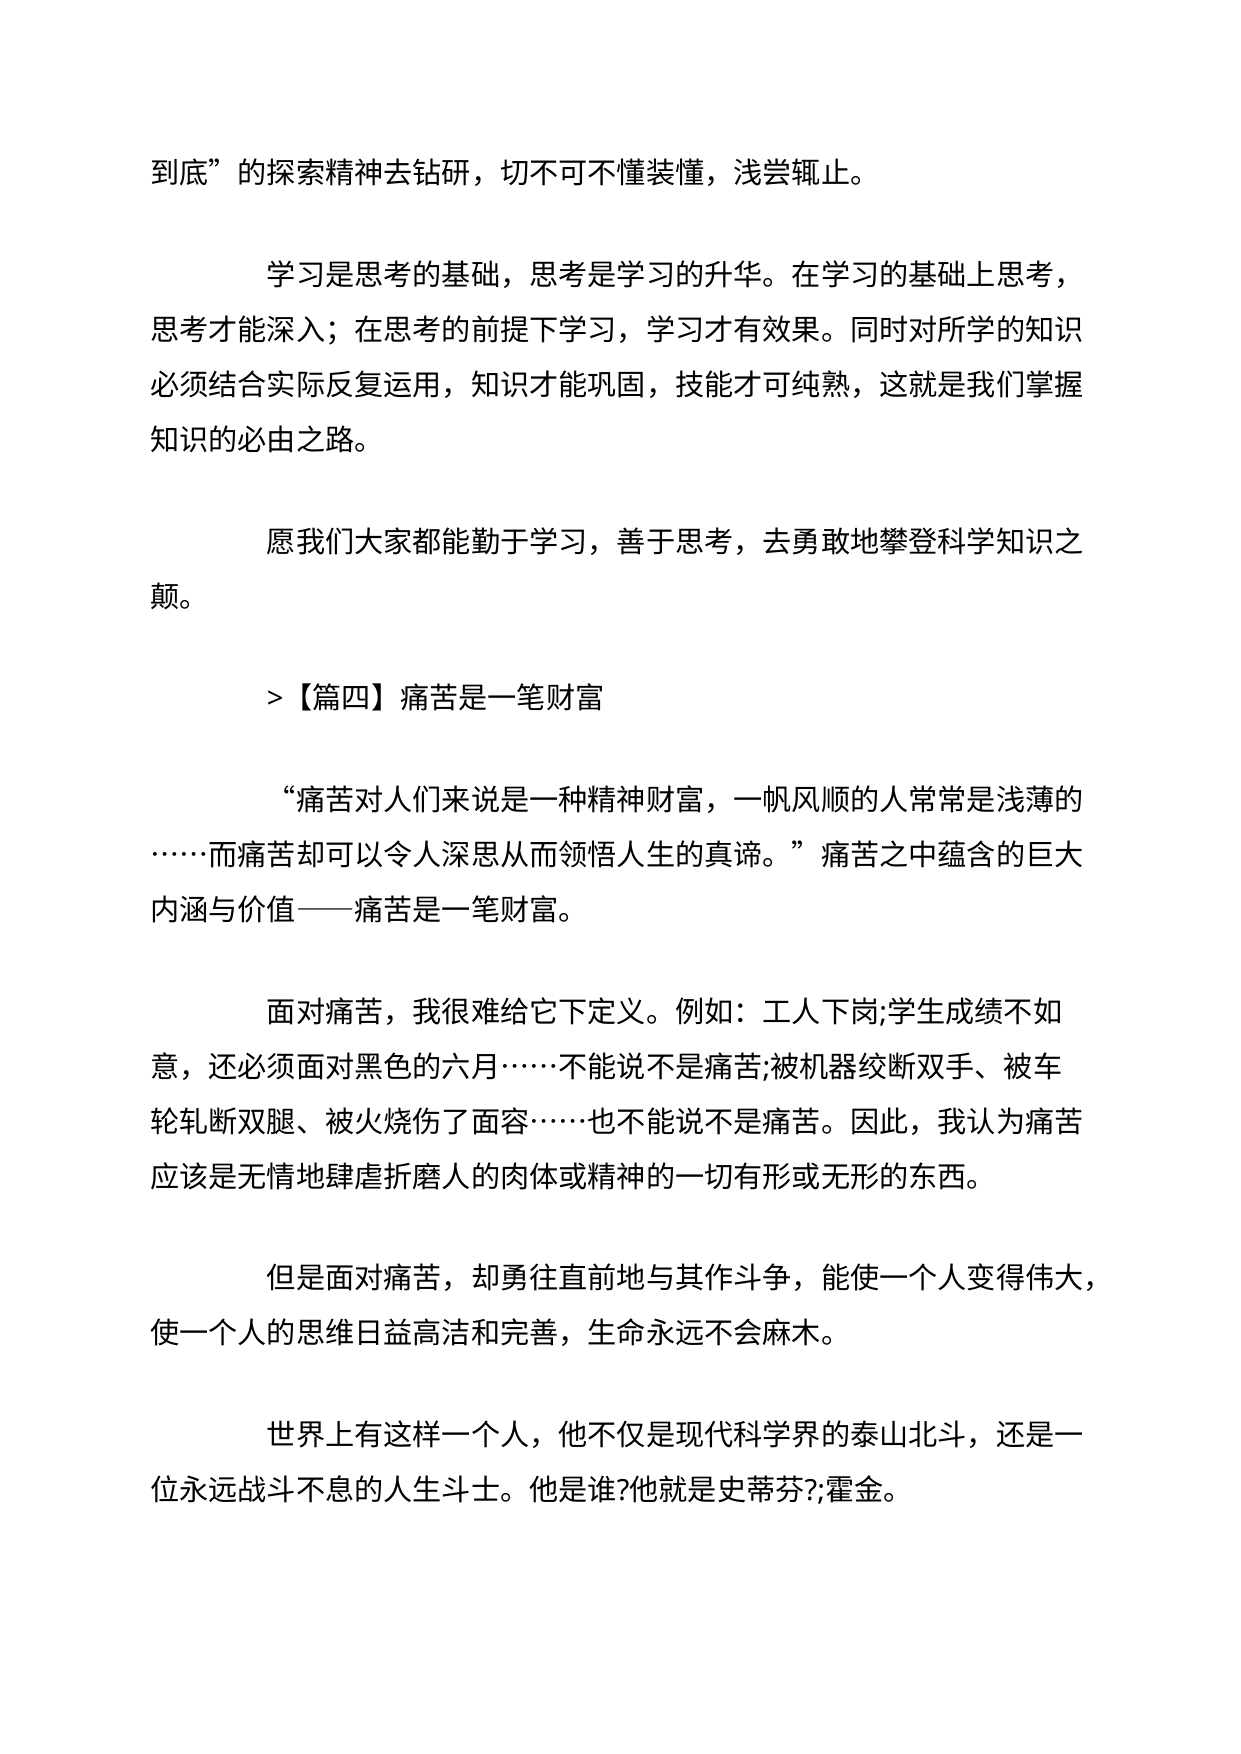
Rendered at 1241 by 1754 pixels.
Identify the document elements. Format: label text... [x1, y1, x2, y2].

text 学习是思考的基础，思考是学习的升华。在学习的基础上思考，思考才能深入；在思考的前提下学习，学习才有效果。同时对所学的知识必须结合实际反复运用，知识才能巩固，技能才可纯熟，这就是我们掌握知识的必由之路。 [150, 252, 1090, 459]
text 世界上有这样一个人，他不仅是现代科学界的泰山北斗，还是一位永远战斗不息的人生斗士。他是谁?他就是史蒂芬?;霍金。 [150, 1412, 1090, 1509]
text “痛苦对人们来说是一种精神财富，一帆风顺的人常常是浅薄的……而痛苦却可以令人深思从而领悟人生的真谛。”痛苦之中蕴含的巨大内涵与价值――痛苦是一笔财富。 [150, 777, 1090, 929]
text 面对痛苦，我很难给它下定义。例如：工人下岗;学生成绩不如意，还必须面对黑色的六月……不能说不是痛苦;被机器绞断双手、被车轮轧断双腿、被火烧伤了面容……也不能说不是痛苦。因此，我认为痛苦应该是无情地肆虐折磨人的肉体或精神的一切有形或无形的东西。 [150, 988, 1090, 1196]
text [150, 150, 1090, 192]
text >【篇四】痛苦是一笔财富 [150, 675, 1090, 717]
text 愿我们大家都能勤于学习，善于思考，去勇敢地攀登科学知识之颠。 [150, 518, 1090, 615]
text 但是面对痛苦，却勇往直前地与其作斗争，能使一个人变得伟大，使一个人的思维日益高洁和完善，生命永远不会麻木。 [150, 1255, 1090, 1352]
